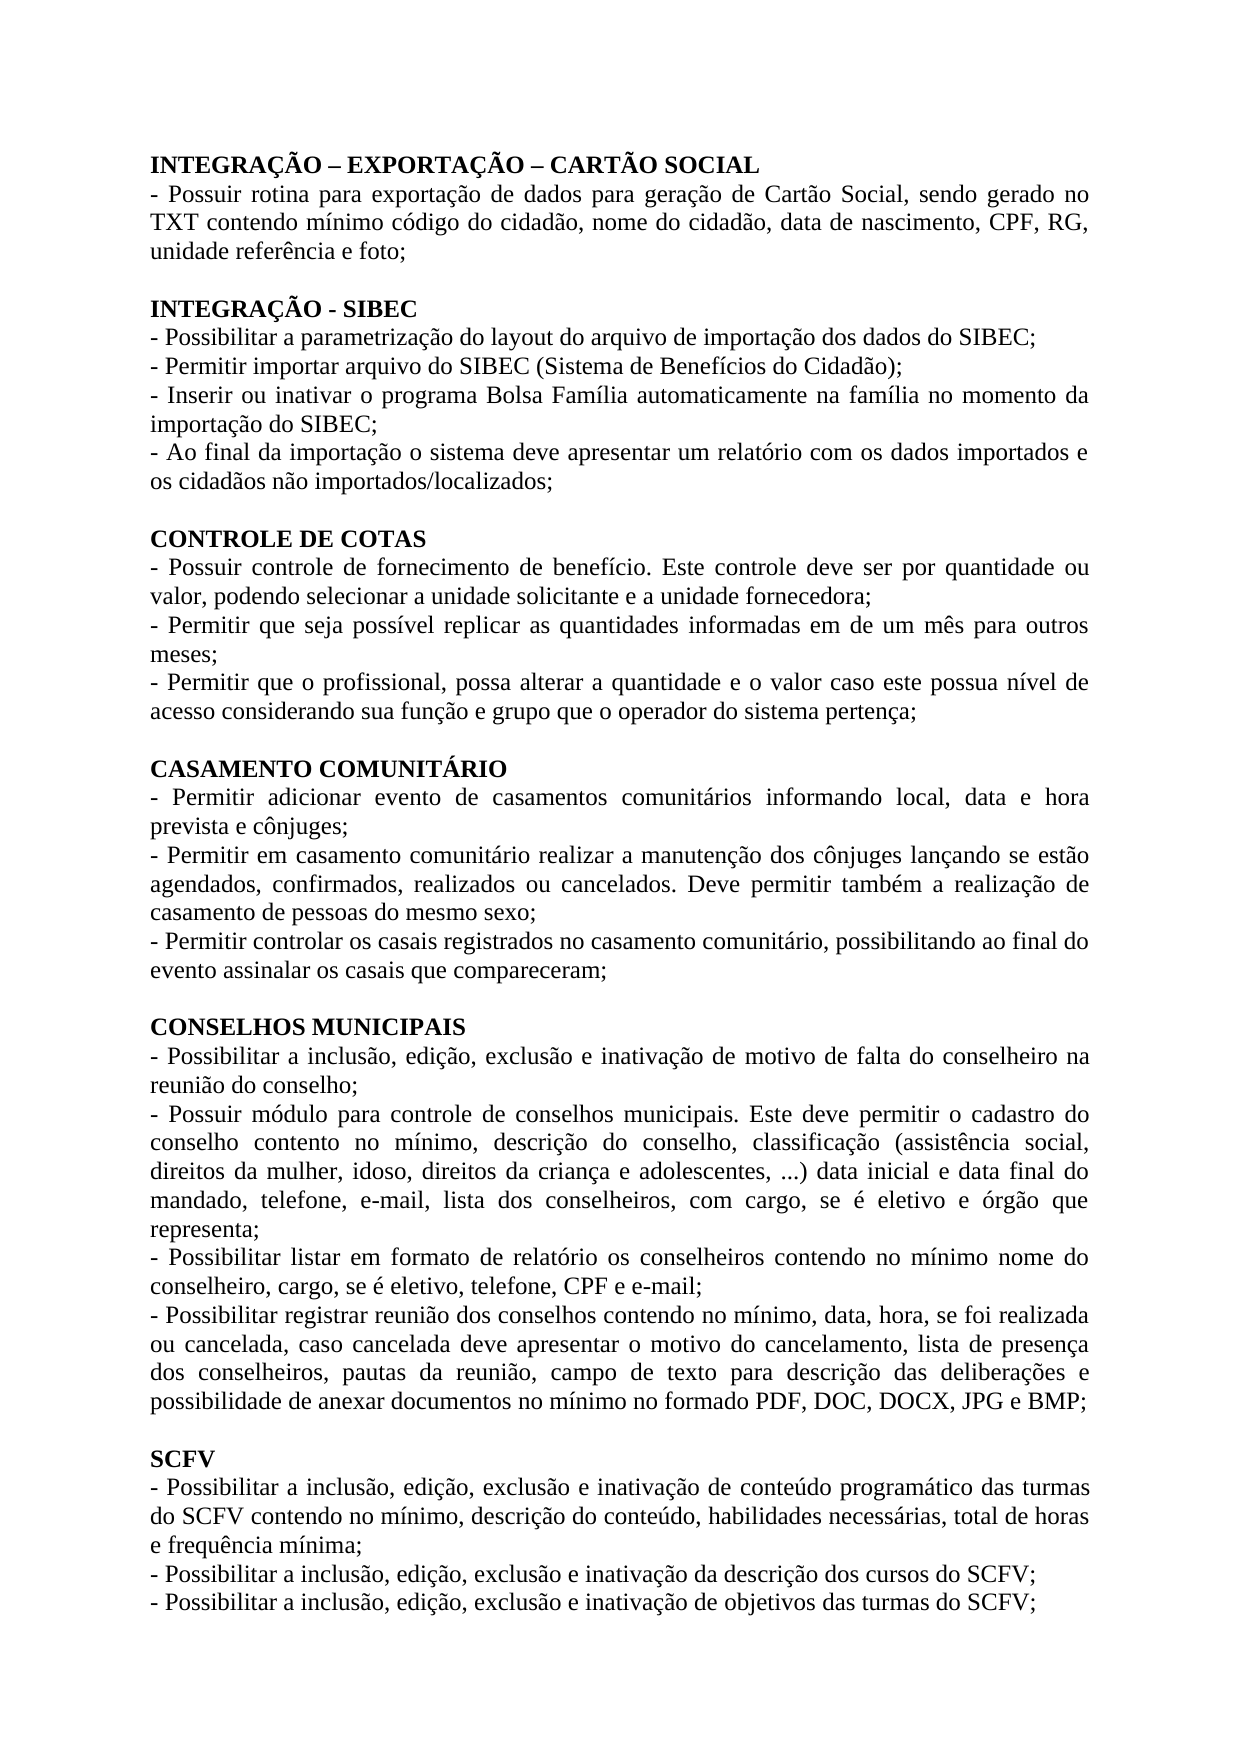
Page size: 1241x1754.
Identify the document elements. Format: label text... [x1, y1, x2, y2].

text - Possuir rotina para exportação de dados para geração de Cartão Social, sendo gerado no TXT contendo mínimo código do cidadão, nome do cidadão, data de nascimento, CPF, RG, unidade referência e foto; [150, 179, 1090, 265]
text SCFV [150, 1444, 1090, 1472]
text - Possuir módulo para controle de conselhos municipais. Este deve permitir o cadastro do conselho contento no mínimo, descrição do conselho, classificação (assistência social, direitos da mulher, idoso, direitos da criança e adolescentes, ...) data inicial e data final do mandado, telefone, e-mail, lista dos conselheiros, com cargo, se é eletivo e órgão que representa; [150, 1099, 1090, 1242]
text INTEGRAÇÃO – EXPORTAÇÃO – CARTÃO SOCIAL [150, 150, 1090, 179]
text - Permitir adicionar evento de casamentos comunitários informando local, data e hora prevista e cônjuges; [150, 782, 1090, 840]
text - Permitir importar arquivo do SIBEC (Sistema de Benefícios do Cidadão); [150, 351, 1090, 380]
text CASAMENTO COMUNITÁRIO [150, 754, 1090, 782]
text - Possibilitar a inclusão, edição, exclusão e inativação de objetivos das turmas do SCFV; [150, 1587, 1090, 1616]
text - Inserir ou inativar o programa Bolsa Família automaticamente na família no momento da importação do SIBEC; [150, 380, 1090, 437]
text - Permitir em casamento comunitário realizar a manutenção dos cônjuges lançando se estão agendados, confirmados, realizados ou cancelados. Deve permitir também a realização de casamento de pessoas do mesmo sexo; [150, 840, 1090, 926]
text - Possibilitar a inclusão, edição, exclusão e inativação de motivo de falta do conselheiro na reunião do conselho; [150, 1041, 1090, 1099]
text - Possuir controle de fornecimento de benefício. Este controle deve ser por quantidade ou valor, podendo selecionar a unidade solicitante e a unidade fornecedora; [150, 552, 1090, 610]
text CONTROLE DE COTAS [150, 524, 1090, 552]
text - Ao final da importação o sistema deve apresentar um relatório com os dados importados e os cidadãos não importados/localizados; [150, 437, 1090, 495]
text CONSELHOS MUNICIPAIS [150, 1012, 1090, 1041]
text - Possibilitar a inclusão, edição, exclusão e inativação de conteúdo programático das turmas do SCFV contendo no mínimo, descrição do conteúdo, habilidades necessárias, total de horas e frequência mínima; [150, 1472, 1090, 1559]
text - Possibilitar registrar reunião dos conselhos contendo no mínimo, data, hora, se foi realizada ou cancelada, caso cancelada deve apresentar o motivo do cancelamento, lista de presença dos conselheiros, pautas da reunião, campo de texto para descrição das deliberações e possibilidade de anexar documentos no mínimo no formado PDF, DOC, DOCX, JPG e BMP; [150, 1300, 1090, 1415]
text - Permitir que o profissional, possa alterar a quantidade e o valor caso este possua nível de acesso considerando sua função e grupo que o operador do sistema pertença; [150, 667, 1090, 725]
text - Possibilitar a parametrização do layout do arquivo de importação dos dados do SIBEC; [150, 322, 1090, 351]
text - Permitir que seja possível replicar as quantidades informadas em de um mês para outros meses; [150, 610, 1090, 667]
text - Permitir controlar os casais registrados no casamento comunitário, possibilitando ao final do evento assinalar os casais que compareceram; [150, 926, 1090, 984]
text - Possibilitar a inclusão, edição, exclusão e inativação da descrição dos cursos do SCFV; [150, 1559, 1090, 1587]
text - Possibilitar listar em formato de relatório os conselheiros contendo no mínimo nome do conselheiro, cargo, se é eletivo, telefone, CPF e e-mail; [150, 1242, 1090, 1300]
text INTEGRAÇÃO - SIBEC [150, 294, 1090, 322]
